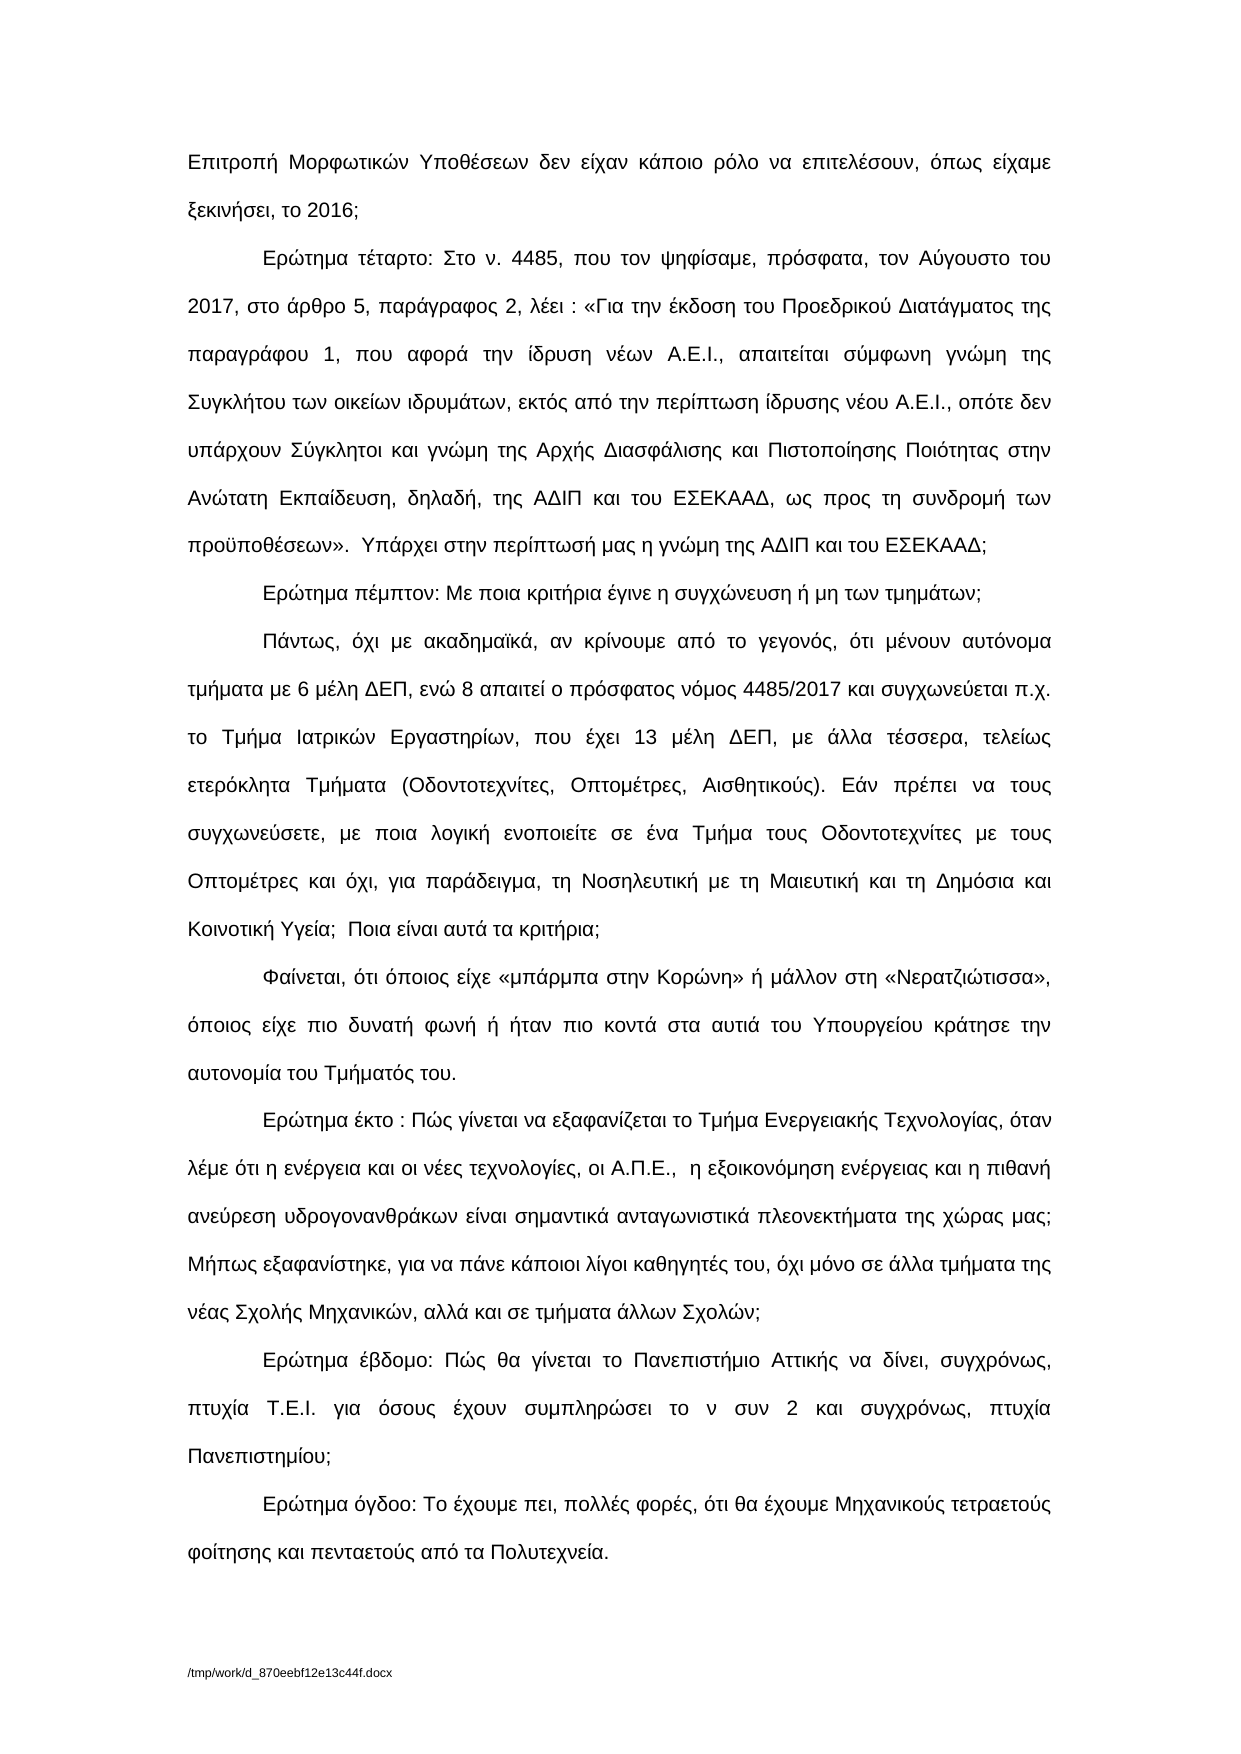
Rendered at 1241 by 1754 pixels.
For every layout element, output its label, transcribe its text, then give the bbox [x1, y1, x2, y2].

text Ερώτημα πέμπτον: Με ποια κριτήρια έγινε η συγχώνευση ή μη των τμημάτων; [187, 581, 1053, 605]
text Πάντως, όχι με ακαδημαϊκά, αν κρίνουμε από το γεγονός, ότι μένουν αυτόνομα τμήματα με 6 μέλη ΔΕΠ, ενώ 8 απαιτεί ο πρόσφατος νόμος 4485/2017 και συγχωνεύεται π.χ. το Τμήμα Ιατρικών Εργαστηρίων, που έχει 13 μέλη ΔΕΠ, με άλλα τέσσερα, τελείως ετερόκλητα Τμήματα (Οδοντοτεχνίτες, Οπτομέτρες, Αισθητικούς). Εάν πρέπει να τους συγχωνεύσετε, με ποια λογική ενοποιείτε σε ένα Τμήμα τους Οδοντοτεχνίτες με τους Οπτομέτρες και όχι, για παράδειγμα, τη Νοσηλευτική με τη Μαιευτική και τη Δημόσια και Κοινοτική Υγεία; Ποια είναι αυτά τα κριτήρια; [187, 629, 1053, 941]
text Ερώτημα όγδοο: Το έχουμε πει, πολλές φορές, ότι θα έχουμε Μηχανικούς τετραετούς φοίτησης και πενταετούς από τα Πολυτεχνεία. [187, 1492, 1053, 1563]
text Ερώτημα έβδομο: Πώς θα γίνεται το Πανεπιστήμιο Αττικής να δίνει, συγχρόνως, πτυχία Τ.Ε.Ι. για όσους έχουν συμπληρώσει το ν συν 2 και συγχρόνως, πτυχία Πανεπιστημίου; [187, 1348, 1053, 1468]
text Ερώτημα τέταρτο: Στο ν. 4485, που τον ψηφίσαμε, πρόσφατα, τον Αύγουστο του 2017, στο άρθρο 5, παράγραφος 2, λέει : «Για την έκδοση του Προεδρικού Διατάγματος της παραγράφου 1, που αφορά την ίδρυση νέων Α.Ε.Ι., απαιτείται σύμφωνη γνώμη της Συγκλήτου των οικείων ιδρυμάτων, εκτός από την περίπτωση ίδρυσης νέου Α.Ε.Ι., οπότε δεν υπάρχουν Σύγκλητοι και γνώμη της Αρχής Διασφάλισης και Πιστοποίησης Ποιότητας στην Ανώτατη Εκπαίδευση, δηλαδή, της ΑΔΙΠ και του ΕΣΕΚΑΑΔ, ως προς τη συνδρομή των προϋποθέσεων». Υπάρχει στην περίπτωσή μας η γνώμη της ΑΔΙΠ και του ΕΣΕΚΑΑΔ; [187, 246, 1053, 557]
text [187, 150, 1053, 222]
text Φαίνεται, ότι όποιος είχε «μπάρμπα στην Κορώνη» ή μάλλον στη «Νερατζιώτισσα», όποιος είχε πιο δυνατή φωνή ή ήταν πιο κοντά στα αυτιά του Υπουργείου κράτησε την αυτονομία του Τμήματός του. [187, 964, 1053, 1084]
text Ερώτημα έκτο : Πώς γίνεται να εξαφανίζεται το Τμήμα Ενεργειακής Τεχνολογίας, όταν λέμε ότι η ενέργεια και οι νέες τεχνολογίες, οι Α.Π.Ε., η εξοικονόμηση ενέργειας και η πιθανή ανεύρεση υδρογονανθράκων είναι σημαντικά ανταγωνιστικά πλεονεκτήματα της χώρας μας; Μήπως εξαφανίστηκε, για να πάνε κάποιοι λίγοι καθηγητές του, όχι μόνο σε άλλα τμήματα της νέας Σχολής Μηχανικών, αλλά και σε τμήματα άλλων Σχολών; [187, 1108, 1053, 1324]
